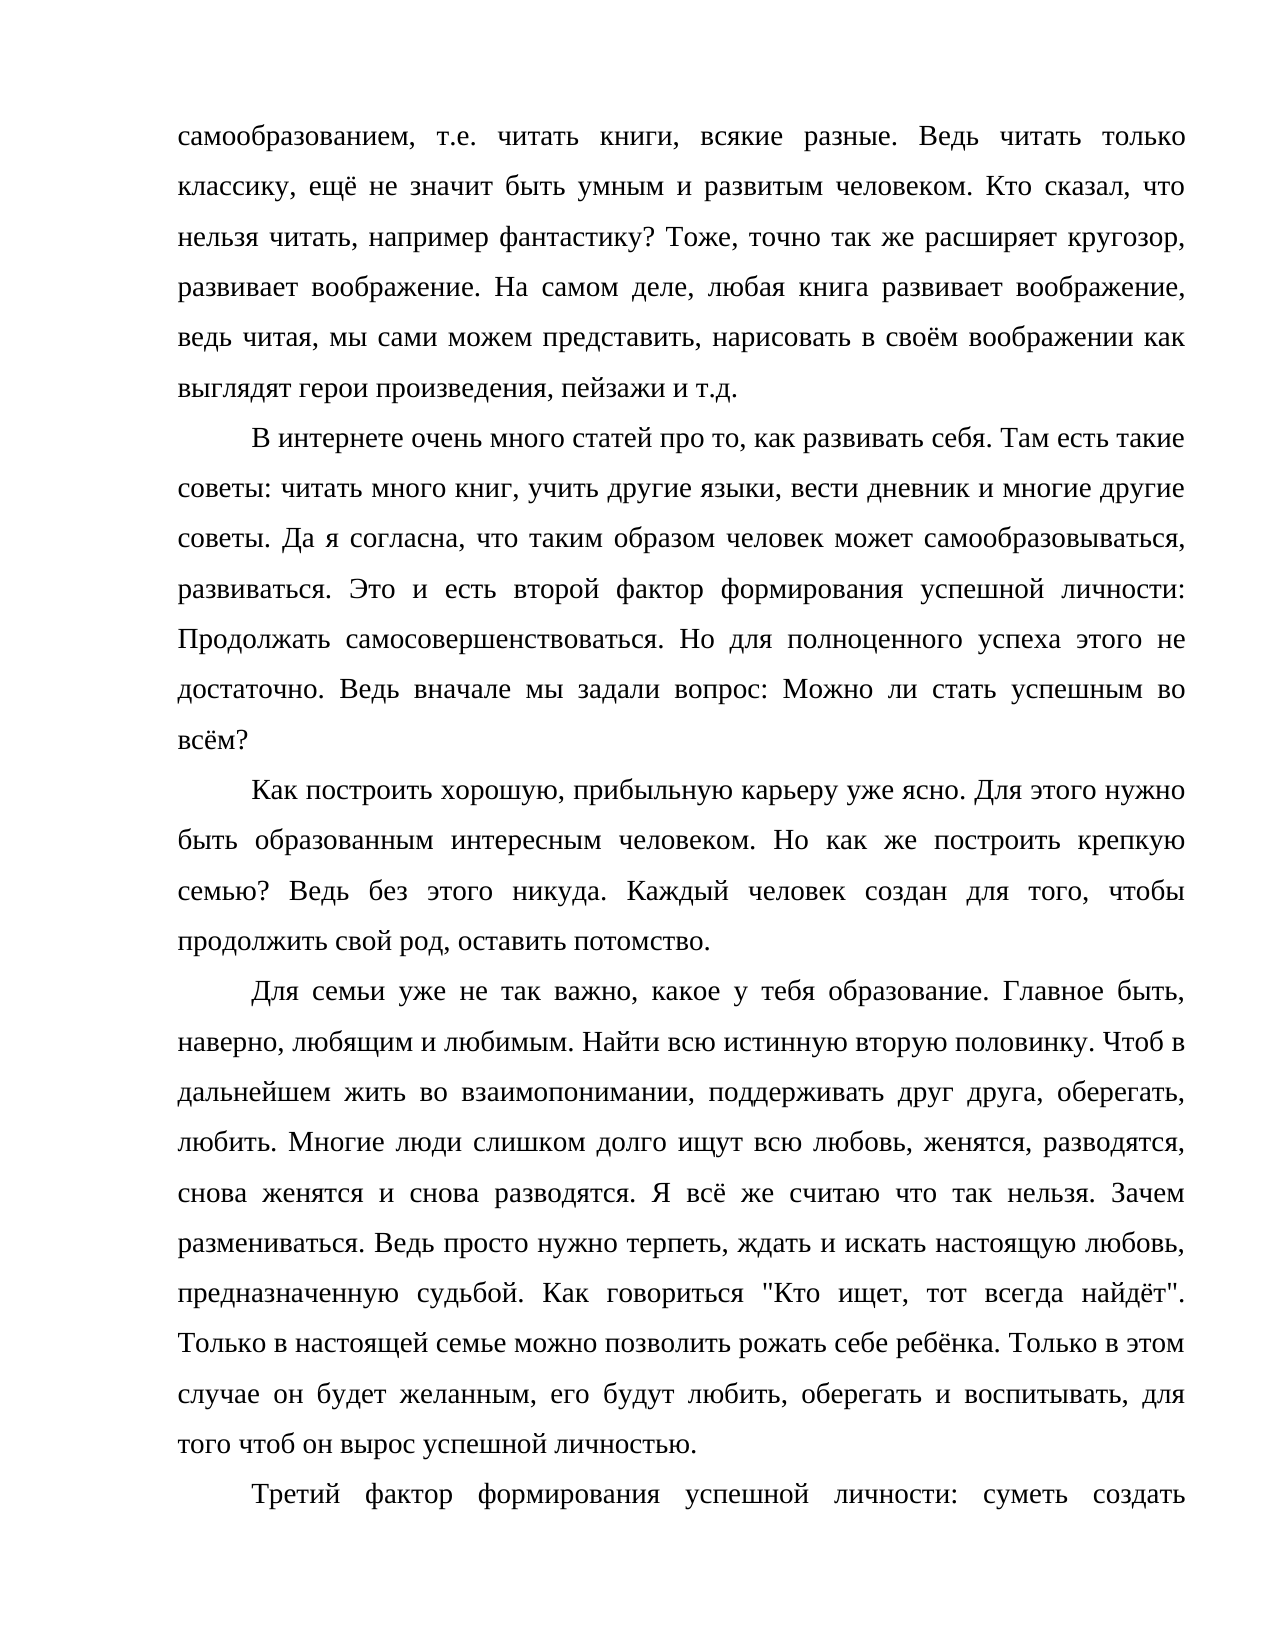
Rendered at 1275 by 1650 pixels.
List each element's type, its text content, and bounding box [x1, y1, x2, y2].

text В интернете очень много статей про то, как развивать себя. Там есть такие советы: читать много книг, учить другие языки, вести дневник и многие другие советы. Да я согласна, что таким образом человек может самообразовываться, развиваться. Это и есть второй фактор формирования успешной личности: Продолжать самосовершенствоваться. Но для полноценного успеха этого не достаточно. Ведь вначале мы задали вопрос: Можно ли стать успешным во всём? [177, 420, 1186, 755]
text Для семьи уже не так важно, какое у тебя образование. Главное быть, наверно, любящим и любимым. Найти всю истинную вторую половинку. Чтоб в дальнейшем жить во взаимопонимании, поддерживать друг друга, оберегать, любить. Многие люди слишком долго ищут всю любовь, женятся, разводятся, снова женятся и снова разводятся. Я всё же считаю что так нельзя. Зачем размениваться. Ведь просто нужно терпеть, ждать и искать настоящую любовь, предназначенную судьбой. Как говориться "Кто ищет, тот всегда найдёт". Только в настоящей семье можно позволить рожать себе ребёнка. Только в этом случае он будет желанным, его будут любить, оберегать и воспитывать, для того чтоб он вырос успешной личностью. [177, 973, 1186, 1460]
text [177, 118, 1186, 403]
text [177, 1477, 1186, 1510]
text Как построить хорошую, прибыльную карьеру уже ясно. Для этого нужно быть образованным интересным человеком. Но как же построить крепкую семью? Ведь без этого никуда. Каждый человек создан для того, чтобы продолжить свой род, оставить потомство. [177, 772, 1186, 957]
